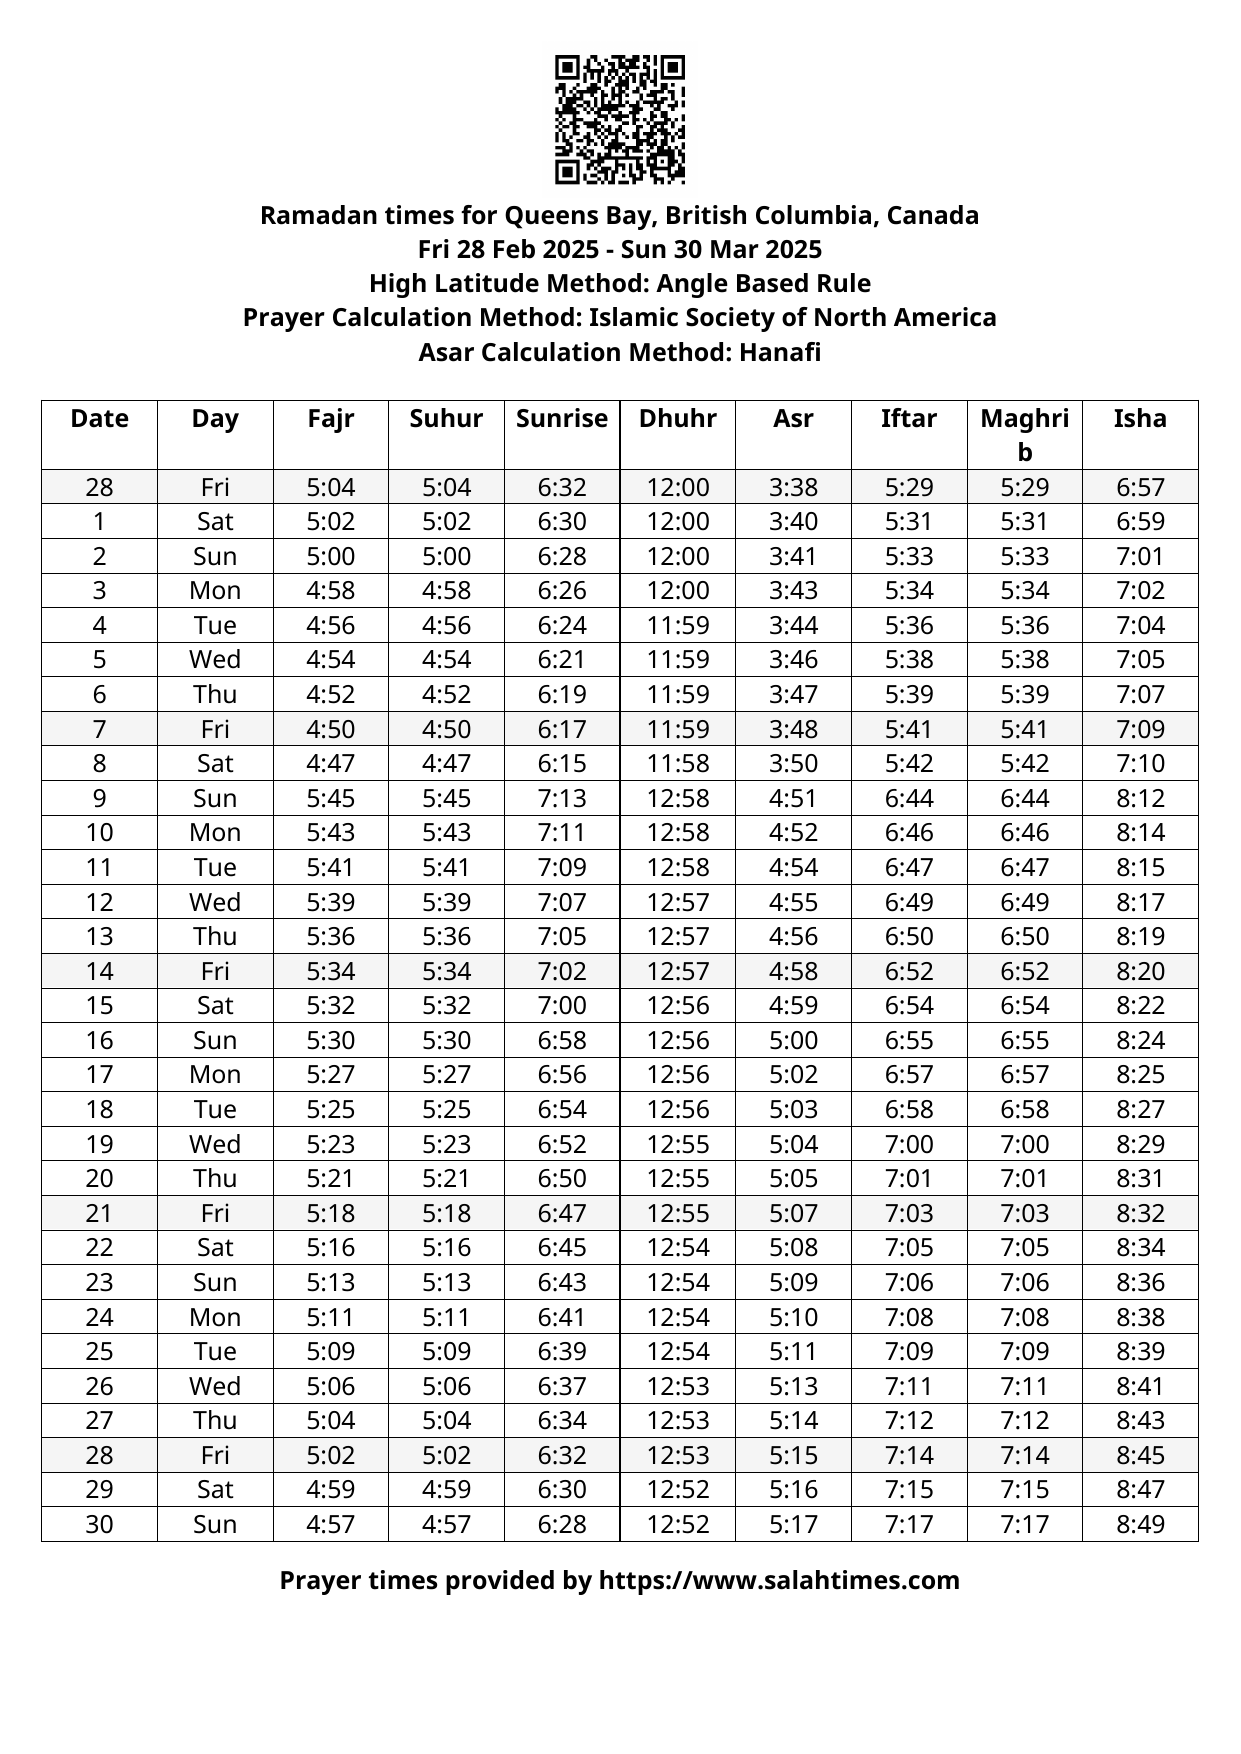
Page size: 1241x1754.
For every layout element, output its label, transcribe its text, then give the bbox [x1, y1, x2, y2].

table_cell 3:48 [736, 712, 851, 745]
table_cell 5:21 [274, 1161, 388, 1195]
table_cell 3:40 [736, 504, 851, 538]
table_cell 7:14 [968, 1438, 1082, 1472]
table_cell 8:41 [1083, 1369, 1198, 1402]
table_cell 6:46 [852, 816, 967, 849]
table_cell 7:07 [1083, 677, 1198, 711]
table_cell 7:08 [852, 1300, 967, 1333]
table_cell 4:50 [274, 712, 388, 745]
table_cell 3 [42, 574, 157, 607]
table_cell 12:58 [621, 781, 735, 814]
table_cell 8:49 [1083, 1507, 1198, 1541]
table_cell 8:20 [1083, 954, 1198, 987]
table_cell 29 [42, 1473, 157, 1506]
table_cell 7:17 [852, 1507, 967, 1541]
table_cell 5:38 [852, 643, 967, 676]
text Ramadan times for Queens Bay, British Columbia, Canada [42, 198, 1198, 232]
table_cell 5:16 [736, 1473, 851, 1506]
table_cell 5:02 [274, 1438, 388, 1472]
table_cell 7:10 [1083, 746, 1198, 780]
table_cell 7:12 [968, 1404, 1082, 1437]
table_cell 6:50 [505, 1161, 619, 1195]
table_cell 6:41 [505, 1300, 619, 1333]
table_cell 7:13 [505, 781, 619, 814]
table_cell 12:00 [621, 574, 735, 607]
table_cell 12:55 [621, 1127, 735, 1160]
table_cell 3:46 [736, 643, 851, 676]
table_cell Mon [158, 574, 273, 607]
table_cell 5:29 [968, 470, 1082, 503]
table_cell 5:34 [852, 574, 967, 607]
table_cell Wed [158, 643, 273, 676]
table_cell 5:04 [736, 1127, 851, 1160]
table_cell 3:50 [736, 746, 851, 780]
table_cell 28 [42, 1438, 157, 1472]
table_cell 4:59 [389, 1473, 504, 1506]
table_cell 8:24 [1083, 1023, 1198, 1057]
table_cell 7:05 [968, 1231, 1082, 1264]
table_cell 5:43 [274, 816, 388, 849]
table_cell 6:57 [968, 1058, 1082, 1091]
table_cell 5:42 [968, 746, 1082, 780]
table_cell 4:55 [736, 885, 851, 918]
table_cell Mon [158, 1058, 273, 1091]
table_header Sunrise [505, 401, 619, 469]
table_cell 5 [42, 643, 157, 676]
table_cell 3:47 [736, 677, 851, 711]
table_cell 7:05 [505, 919, 619, 953]
table_cell Mon [158, 1300, 273, 1333]
table_cell 5:36 [389, 919, 504, 953]
table_cell 4:58 [274, 574, 388, 607]
table_cell 12:58 [621, 816, 735, 849]
table_cell 4:51 [736, 781, 851, 814]
table_cell 5:25 [274, 1092, 388, 1126]
table_cell 8:12 [1083, 781, 1198, 814]
table_cell 8 [42, 746, 157, 780]
table_cell 5:36 [852, 608, 967, 642]
table_cell Tue [158, 1092, 273, 1126]
table_cell 11:59 [621, 643, 735, 676]
table_cell 6:46 [968, 816, 1082, 849]
table_cell 8:25 [1083, 1058, 1198, 1091]
table_cell 6:32 [505, 1438, 619, 1472]
table_cell Fri [158, 1196, 273, 1229]
table_cell 6:30 [505, 1473, 619, 1506]
table_cell 7:07 [505, 885, 619, 918]
table_cell 5:41 [968, 712, 1082, 745]
table_cell 5:45 [274, 781, 388, 814]
table_cell 4:58 [736, 954, 851, 987]
table_cell Wed [158, 1127, 273, 1160]
table_cell Tue [158, 1334, 273, 1368]
table_cell 6:44 [968, 781, 1082, 814]
table_cell 5:02 [389, 1438, 504, 1472]
table_cell 5:38 [968, 643, 1082, 676]
table_cell 5:11 [736, 1334, 851, 1368]
table_cell 8:22 [1083, 989, 1198, 1022]
table_cell 6:50 [852, 919, 967, 953]
table_cell 4:56 [389, 608, 504, 642]
table_cell Sun [158, 1265, 273, 1299]
table_cell 7:14 [852, 1438, 967, 1472]
table_cell 5:42 [852, 746, 967, 780]
table_cell 5:10 [736, 1300, 851, 1333]
table_cell 6:54 [505, 1092, 619, 1126]
table_cell 6:30 [505, 504, 619, 538]
table_cell 8:17 [1083, 885, 1198, 918]
table_cell 8:27 [1083, 1092, 1198, 1126]
table_cell 8:29 [1083, 1127, 1198, 1160]
table_cell 6:37 [505, 1369, 619, 1402]
table_cell 20 [42, 1161, 157, 1195]
table_cell 5:00 [389, 539, 504, 572]
table_cell 16 [42, 1023, 157, 1057]
table_cell 5:31 [968, 504, 1082, 538]
table_cell 10 [42, 816, 157, 849]
text Fri 28 Feb 2025 - Sun 30 Mar 2025 [42, 232, 1198, 266]
table_cell 9 [42, 781, 157, 814]
table_cell 6:59 [1083, 504, 1198, 538]
table_cell 12:00 [621, 504, 735, 538]
table_cell 14 [42, 954, 157, 987]
table_cell 4:47 [389, 746, 504, 780]
table_cell 5:27 [274, 1058, 388, 1091]
table_cell 6:45 [505, 1231, 619, 1264]
table_cell 8:45 [1083, 1438, 1198, 1472]
table_cell 5:45 [389, 781, 504, 814]
table_cell 5:41 [274, 850, 388, 884]
table_cell 7:02 [1083, 574, 1198, 607]
table_cell 11:59 [621, 712, 735, 745]
table_cell Fri [158, 1438, 273, 1472]
table_cell 11:58 [621, 746, 735, 780]
table_header Isha [1083, 401, 1198, 469]
table_cell 11:59 [621, 677, 735, 711]
table_cell 12:56 [621, 1023, 735, 1057]
table_cell 13 [42, 919, 157, 953]
table_cell 5:41 [852, 712, 967, 745]
table_cell Sat [158, 1473, 273, 1506]
table_cell 4:47 [274, 746, 388, 780]
table_cell 11 [42, 850, 157, 884]
table_cell 7:01 [968, 1161, 1082, 1195]
table_cell 5:13 [736, 1369, 851, 1402]
table_cell 1 [42, 504, 157, 538]
table_cell 4:58 [389, 574, 504, 607]
table_cell 6:39 [505, 1334, 619, 1368]
table_cell 4:54 [274, 643, 388, 676]
table_cell 19 [42, 1127, 157, 1160]
table_cell 6:58 [968, 1092, 1082, 1126]
table_cell 5:16 [274, 1231, 388, 1264]
table_cell 5:04 [274, 1404, 388, 1437]
table_cell 4 [42, 608, 157, 642]
table_cell 5:00 [274, 539, 388, 572]
table_cell 8:32 [1083, 1196, 1198, 1229]
table_cell 12:57 [621, 919, 735, 953]
table_cell 7:09 [968, 1334, 1082, 1368]
table_cell 15 [42, 989, 157, 1022]
table_cell 12:55 [621, 1161, 735, 1195]
table_cell 6 [42, 677, 157, 711]
table_cell 5:36 [274, 919, 388, 953]
table_cell 4:57 [274, 1507, 388, 1541]
table_cell 7:08 [968, 1300, 1082, 1333]
table_cell 5:34 [968, 574, 1082, 607]
table_cell 26 [42, 1369, 157, 1402]
table_cell 6:15 [505, 746, 619, 780]
table_cell 5:07 [736, 1196, 851, 1229]
table_cell 12:53 [621, 1438, 735, 1472]
table_cell Mon [158, 816, 273, 849]
table_cell 6:28 [505, 1507, 619, 1541]
table_cell 8:31 [1083, 1161, 1198, 1195]
table_cell 6:52 [968, 954, 1082, 987]
table_cell 7:00 [505, 989, 619, 1022]
table_cell 6:52 [505, 1127, 619, 1160]
table_cell 5:04 [389, 1404, 504, 1437]
table_cell 7:12 [852, 1404, 967, 1437]
table_cell 4:54 [389, 643, 504, 676]
table_header Maghrib [968, 401, 1082, 469]
table_cell 12:56 [621, 989, 735, 1022]
table_cell 12:00 [621, 470, 735, 503]
table_cell Wed [158, 885, 273, 918]
table_cell 5:04 [389, 470, 504, 503]
table_cell 5:09 [274, 1334, 388, 1368]
table_cell 8:15 [1083, 850, 1198, 884]
table_cell 4:59 [274, 1473, 388, 1506]
table_cell 11:59 [621, 608, 735, 642]
picture [542, 41, 699, 198]
table_cell 7:02 [505, 954, 619, 987]
text High Latitude Method: Angle Based Rule [42, 266, 1198, 300]
table_cell 8:39 [1083, 1334, 1198, 1368]
table_cell 8:36 [1083, 1265, 1198, 1299]
table_cell 6:58 [505, 1023, 619, 1057]
table_cell Sat [158, 989, 273, 1022]
table_cell 5:25 [389, 1092, 504, 1126]
table_cell Fri [158, 954, 273, 987]
table_cell 6:56 [505, 1058, 619, 1091]
table_cell 5:09 [736, 1265, 851, 1299]
table_cell 7:11 [852, 1369, 967, 1402]
table_cell 7:03 [852, 1196, 967, 1229]
table_cell 5:36 [968, 608, 1082, 642]
table_cell 6:34 [505, 1404, 619, 1437]
table_cell 6:49 [968, 885, 1082, 918]
table_cell 12:52 [621, 1473, 735, 1506]
table_cell 7:01 [852, 1161, 967, 1195]
table_cell 12:52 [621, 1507, 735, 1541]
table_cell 6:58 [852, 1092, 967, 1126]
table_cell Tue [158, 608, 273, 642]
table_cell 7:11 [505, 816, 619, 849]
table_cell 5:41 [389, 850, 504, 884]
table_cell 5:21 [389, 1161, 504, 1195]
table_cell 6:54 [968, 989, 1082, 1022]
table_cell Thu [158, 677, 273, 711]
table_cell 4:50 [389, 712, 504, 745]
table_cell 5:43 [389, 816, 504, 849]
table_cell 4:54 [736, 850, 851, 884]
table_cell 5:11 [274, 1300, 388, 1333]
table_cell Wed [158, 1369, 273, 1402]
table_cell 12:57 [621, 885, 735, 918]
table_cell 5:11 [389, 1300, 504, 1333]
table_cell 5:17 [736, 1507, 851, 1541]
table_cell 6:28 [505, 539, 619, 572]
table_cell 7:15 [968, 1473, 1082, 1506]
table_cell 6:17 [505, 712, 619, 745]
table_cell 5:15 [736, 1438, 851, 1472]
table_cell 5:06 [389, 1369, 504, 1402]
table_cell 4:52 [736, 816, 851, 849]
table_cell 6:32 [505, 470, 619, 503]
table_cell 8:47 [1083, 1473, 1198, 1506]
table_cell Sun [158, 539, 273, 572]
table_cell 8:43 [1083, 1404, 1198, 1437]
table_cell 12:53 [621, 1404, 735, 1437]
table_cell 12:57 [621, 954, 735, 987]
table_cell Sun [158, 781, 273, 814]
text Prayer Calculation Method: Islamic Society of North America [42, 300, 1198, 334]
table_cell 8:14 [1083, 816, 1198, 849]
table_cell 3:44 [736, 608, 851, 642]
table_cell 5:00 [736, 1023, 851, 1057]
table_cell 4:56 [736, 919, 851, 953]
table_cell 6:47 [505, 1196, 619, 1229]
table_header Date [42, 401, 157, 469]
text Prayer times provided by https://www.salahtimes.com [42, 1563, 1198, 1597]
table_cell 25 [42, 1334, 157, 1368]
table_cell 7:15 [852, 1473, 967, 1506]
table_cell 4:56 [274, 608, 388, 642]
table_cell 7:05 [852, 1231, 967, 1264]
table_header Dhuhr [621, 401, 735, 469]
table_header Suhur [389, 401, 504, 469]
table_cell 5:13 [389, 1265, 504, 1299]
table_cell 12:56 [621, 1092, 735, 1126]
table_cell 6:43 [505, 1265, 619, 1299]
table_cell 6:49 [852, 885, 967, 918]
table_cell 5:04 [274, 470, 388, 503]
table_cell 28 [42, 470, 157, 503]
table_cell 7:11 [968, 1369, 1082, 1402]
table_cell 7:03 [968, 1196, 1082, 1229]
table_cell 5:32 [389, 989, 504, 1022]
table_cell 5:33 [968, 539, 1082, 572]
table_cell 22 [42, 1231, 157, 1264]
table_cell 5:03 [736, 1092, 851, 1126]
table_cell 7:00 [968, 1127, 1082, 1160]
table_cell 6:54 [852, 989, 967, 1022]
table_cell 7:06 [852, 1265, 967, 1299]
table_cell 5:09 [389, 1334, 504, 1368]
table_header Iftar [852, 401, 967, 469]
table_cell 6:57 [1083, 470, 1198, 503]
table_cell 5:02 [736, 1058, 851, 1091]
table_cell 12:54 [621, 1265, 735, 1299]
table_cell 30 [42, 1507, 157, 1541]
table_cell 4:52 [274, 677, 388, 711]
table_cell Thu [158, 919, 273, 953]
table_cell 5:08 [736, 1231, 851, 1264]
table_cell Sat [158, 1231, 273, 1264]
table_cell 7 [42, 712, 157, 745]
table_cell 2 [42, 539, 157, 572]
table_cell 8:34 [1083, 1231, 1198, 1264]
table_header Asr [736, 401, 851, 469]
table_cell 12:53 [621, 1369, 735, 1402]
table_cell 7:09 [1083, 712, 1198, 745]
table_cell 7:17 [968, 1507, 1082, 1541]
table_cell 7:06 [968, 1265, 1082, 1299]
text Asar Calculation Method: Hanafi [42, 334, 1198, 368]
table_cell 5:06 [274, 1369, 388, 1402]
table_cell 6:47 [852, 850, 967, 884]
table_cell 24 [42, 1300, 157, 1333]
table_cell 6:21 [505, 643, 619, 676]
table_cell 7:09 [505, 850, 619, 884]
table_cell 5:32 [274, 989, 388, 1022]
table_cell 12 [42, 885, 157, 918]
table_cell 12:58 [621, 850, 735, 884]
table_cell 12:55 [621, 1196, 735, 1229]
table_cell 5:23 [274, 1127, 388, 1160]
table_cell 5:31 [852, 504, 967, 538]
table_cell 7:00 [852, 1127, 967, 1160]
table_cell 5:39 [389, 885, 504, 918]
table_cell 12:56 [621, 1058, 735, 1091]
table_cell 7:09 [852, 1334, 967, 1368]
table_cell 6:44 [852, 781, 967, 814]
table_cell 5:18 [389, 1196, 504, 1229]
table_cell 5:30 [389, 1023, 504, 1057]
table_cell 5:13 [274, 1265, 388, 1299]
table_cell Thu [158, 1161, 273, 1195]
table_cell Tue [158, 850, 273, 884]
table_cell Sun [158, 1507, 273, 1541]
table_cell 5:33 [852, 539, 967, 572]
table_cell 5:39 [274, 885, 388, 918]
table_cell 17 [42, 1058, 157, 1091]
table_cell Thu [158, 1404, 273, 1437]
table_cell 5:16 [389, 1231, 504, 1264]
table_cell 3:38 [736, 470, 851, 503]
table_cell 5:05 [736, 1161, 851, 1195]
table_cell 6:19 [505, 677, 619, 711]
table_cell Fri [158, 712, 273, 745]
table_cell 12:00 [621, 539, 735, 572]
table_header Day [158, 401, 273, 469]
table_cell 7:04 [1083, 608, 1198, 642]
table_cell 5:29 [852, 470, 967, 503]
table_cell 5:34 [389, 954, 504, 987]
table_cell Sat [158, 746, 273, 780]
table_cell 6:50 [968, 919, 1082, 953]
table_cell 5:23 [389, 1127, 504, 1160]
table_cell 18 [42, 1092, 157, 1126]
table_cell 4:59 [736, 989, 851, 1022]
table_cell 6:47 [968, 850, 1082, 884]
table_cell 6:24 [505, 608, 619, 642]
table_cell 12:54 [621, 1231, 735, 1264]
table_cell Sun [158, 1023, 273, 1057]
table_cell Sat [158, 504, 273, 538]
table_cell 12:54 [621, 1334, 735, 1368]
table_cell 6:52 [852, 954, 967, 987]
table_cell 5:39 [968, 677, 1082, 711]
table_cell 7:01 [1083, 539, 1198, 572]
table_cell Fri [158, 470, 273, 503]
table_cell 5:02 [274, 504, 388, 538]
table_cell 12:54 [621, 1300, 735, 1333]
table_cell 5:34 [274, 954, 388, 987]
table_cell 5:02 [389, 504, 504, 538]
table_cell 5:39 [852, 677, 967, 711]
table_cell 21 [42, 1196, 157, 1229]
table_cell 8:19 [1083, 919, 1198, 953]
table_cell 5:18 [274, 1196, 388, 1229]
table_cell 8:38 [1083, 1300, 1198, 1333]
table_cell 4:52 [389, 677, 504, 711]
table_cell 23 [42, 1265, 157, 1299]
table_cell 5:14 [736, 1404, 851, 1437]
table_cell 27 [42, 1404, 157, 1437]
table_cell 5:27 [389, 1058, 504, 1091]
table_cell 6:55 [852, 1023, 967, 1057]
table_cell 3:41 [736, 539, 851, 572]
table_header Fajr [274, 401, 388, 469]
table_cell 6:55 [968, 1023, 1082, 1057]
table_cell 3:43 [736, 574, 851, 607]
table_cell 4:57 [389, 1507, 504, 1541]
table_cell 6:57 [852, 1058, 967, 1091]
table_cell 6:26 [505, 574, 619, 607]
table_cell 5:30 [274, 1023, 388, 1057]
table_cell 7:05 [1083, 643, 1198, 676]
